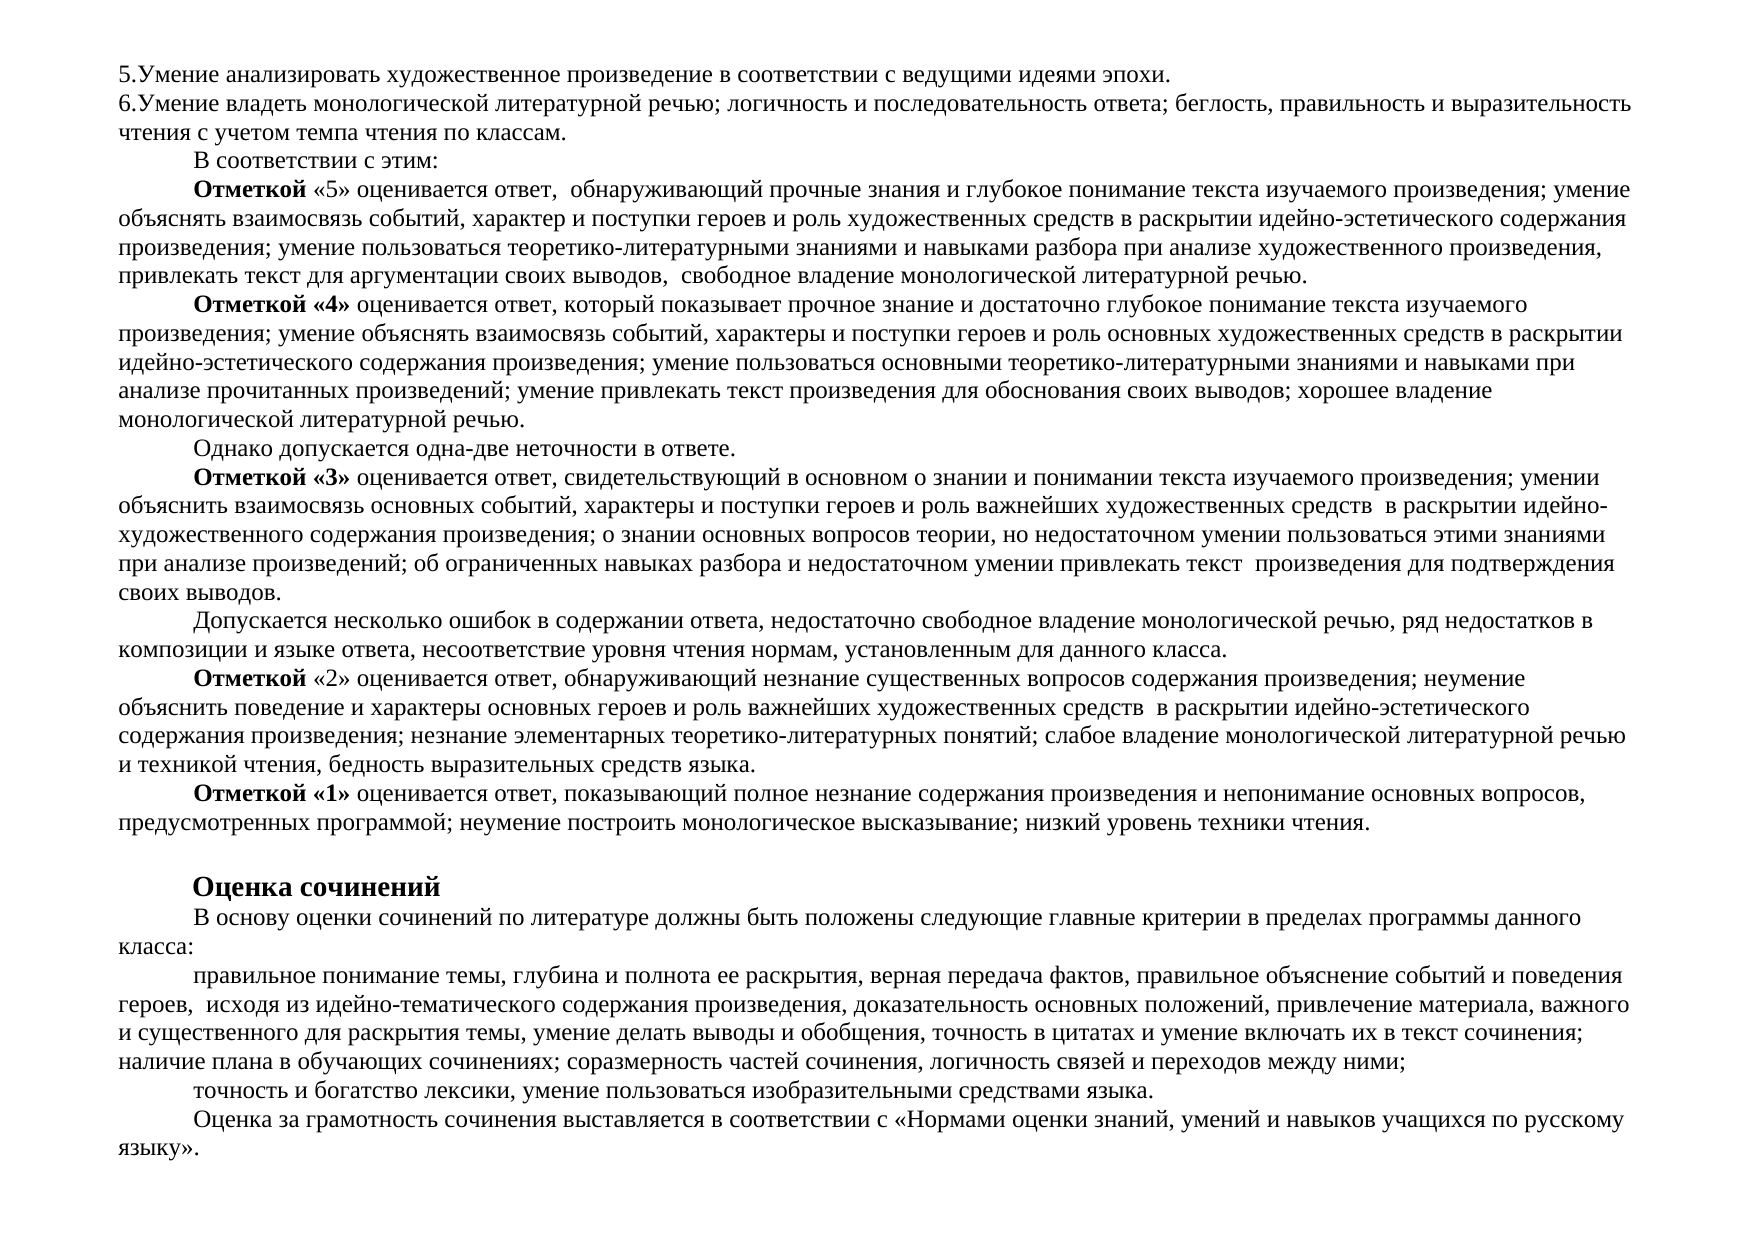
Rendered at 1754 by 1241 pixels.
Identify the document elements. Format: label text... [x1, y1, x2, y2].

text Отметкой «5» оценивается ответ, обнаруживающий прочные знания и глубокое понимание текста изучаемого произведения; умение объяснять взаимосвязь событий, характер и поступки героев и роль художественных средств в раскрытии идейно-эстетического содержания произведения; умение пользоваться теоретико-литературными знаниями и навыками разбора при анализе художественного произведения, привлекать текст для аргументации своих выводов, свободное владение монологической литературной речью. [118, 174, 1636, 289]
text В соответствии с этим: [193, 145, 1636, 174]
text Допускается несколько ошибок в содержании ответа, недостаточно свободное владение монологической речью, ряд недостатков в композиции и языке ответа, несоответствие уровня чтения нормам, установленным для данного класса. [118, 605, 1636, 663]
text Оценка сочинений [118, 869, 1636, 902]
text Оценка за грамотность сочинения выставляется в соответствии с «Нормами оценки знаний, умений и навыков учащихся по русскому языку». [118, 1104, 1636, 1161]
text правильное понимание темы, глубина и полнота ее раскрытия, верная передача фактов, правильное объяснение событий и поведения героев, исходя из идейно-тематического содержания произведения, доказательность основных положений, привлечение материала, важного и существенного для раскрытия темы, умение делать выводы и обобщения, точность в цитатах и умение включать их в текст сочинения; наличие плана в обучающих сочинениях; соразмерность частей сочинения, логичность связей и переходов между ними; [118, 960, 1636, 1075]
text 5.Умение анализировать художественное произведение в соответствии с ведущими идеями эпохи. [118, 59, 1636, 88]
text Однако допускается одна-две неточности в ответе. [118, 433, 1636, 462]
text Отметкой «3» оценивается ответ, свидетельствующий в основном о знании и понимании текста изучаемого произведения; умении объяснить взаимосвязь основных событий, характеры и поступки героев и роль важнейших художественных средств в раскрытии идейно-художественного содержания произведения; о знании основных вопросов теории, но недостаточном умении пользоваться этими знаниями при анализе произведений; об ограниченных навыках разбора и недостаточном умении привлекать текст произведения для подтверждения своих выводов. [118, 462, 1636, 605]
text Отметкой «2» оценивается ответ, обнаруживающий незнание существенных вопросов содержания произведения; неумение объяснить поведение и характеры основных героев и роль важнейших художественных средств в раскрытии идейно-эстетического содержания произведения; незнание элементарных теоретико-литературных понятий; слабое владение монологической литературной речью и техникой чтения, бедность выразительных средств языка. [118, 663, 1636, 778]
text Отметкой «1» оценивается ответ, показывающий полное незнание содержания произведения и непонимание основных вопросов, предусмотренных программой; неумение построить монологическое высказывание; низкий уровень техники чтения. [118, 778, 1636, 835]
text точность и богатство лексики, умение пользоваться изобразительными средствами языка. [118, 1075, 1636, 1104]
text Отметкой «4» оценивается ответ, который показывает прочное знание и достаточно глубокое понимание текста изучаемого произведения; умение объяснять взаимосвязь событий, характеры и поступки героев и роль основных художественных средств в раскрытии идейно-эстетического содержания произведения; умение пользоваться основными теоретико-литературными знаниями и навыками при анализе прочитанных произведений; умение привлекать текст произведения для обоснования своих выводов; хорошее владение монологической литературной речью. [118, 289, 1636, 433]
text 6.Умение владеть монологической литературной речью; логичность и последовательность ответа; беглость, правильность и выразительность чтения с учетом темпа чтения по классам. [118, 88, 1636, 145]
text В основу оценки сочинений по литературе должны быть положены следующие главные критерии в пределах программы данного класса: [118, 902, 1636, 960]
